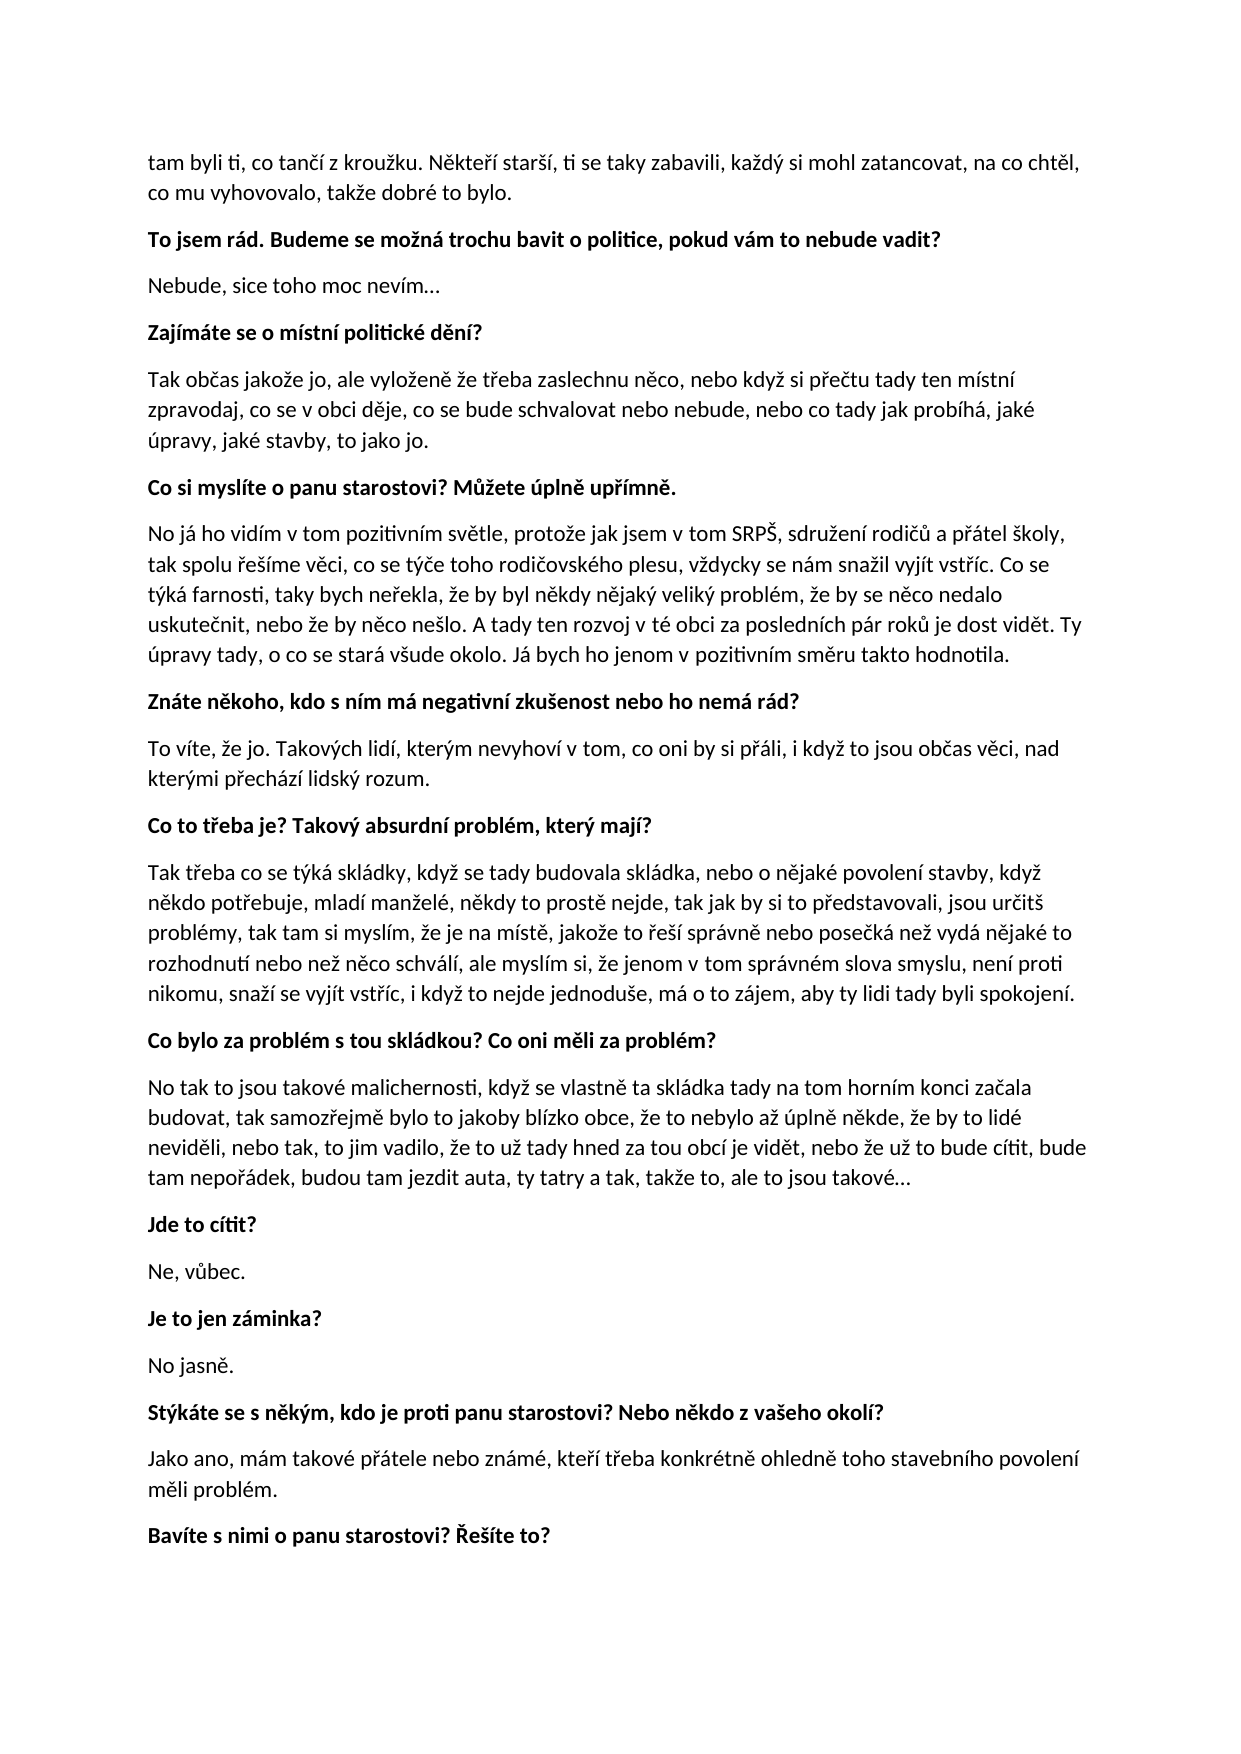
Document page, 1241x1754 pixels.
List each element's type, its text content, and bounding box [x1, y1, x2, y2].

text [148, 148, 1093, 206]
text No tak to jsou takové malichernosti, když se vlastně ta skládka tady na tom horním konci začala budovat, tak samozřejmě bylo to jakoby blízko obce, že to nebylo až úplně někde, že by to lidé neviděli, nebo tak, to jim vadilo, že to už tady hned za tou obcí je vidět, nebo že už to bude cítit, bude tam nepořádek, budou tam jezdit auta, ty tatry a tak, takže to, ale to jsou takové… [148, 1073, 1093, 1191]
text Stýkáte se s někým, kdo je proti panu starostovi? Nebo někdo z vašeho okolí? [148, 1398, 1093, 1426]
text Jako ano, mám takové přátele nebo známé, kteří třeba konkrétně ohledně toho stavebního povolení měli problém. [148, 1444, 1093, 1503]
text Tak třeba co se týká skládky, když se tady budovala skládka, nebo o nějaké povolení stavby, když někdo potřebuje, mladí manželé, někdy to prostě nejde, tak jak by si to představovali, jsou určitš problémy, tak tam si myslím, že je na místě, jakože to řeší správně nebo posečká než vydá nějaké to rozhodnutí nebo než něco schválí, ale myslím si, že jenom v tom správném slova smyslu, není proti nikomu, snaží se vyjít vstříc, i když to nejde jednoduše, má o to zájem, aby ty lidi tady byli spokojení. [148, 858, 1093, 1007]
text Co si myslíte o panu starostovi? Můžete úplně upřímně. [148, 473, 1093, 501]
text Tak občas jakože jo, ale vyloženě že třeba zaslechnu něco, nebo když si přečtu tady ten místní zpravodaj, co se v obci děje, co se bude schvalovat nebo nebude, nebo co tady jak probíhá, jaké úpravy, jaké stavby, to jako jo. [148, 365, 1093, 454]
text No já ho vidím v tom pozitivním světle, protože jak jsem v tom SRPŠ, sdružení rodičů a přátel školy, tak spolu řešíme věci, co se týče toho rodičovského plesu, vždycky se nám snažil vyjít vstříc. Co se týká farnosti, taky bych neřekla, že by byl někdy nějaký veliký problém, že by se něco nedalo uskutečnit, nebo že by něco nešlo. A tady ten rozvoj v té obci za posledních pár roků je dost vidět. Ty úpravy tady, o co se stará všude okolo. Já bych ho jenom v pozitivním směru takto hodnotila. [148, 519, 1093, 668]
text To víte, že jo. Takových lidí, kterým nevyhoví v tom, co oni by si přáli, i když to jsou občas věci, nad kterými přechází lidský rozum. [148, 734, 1093, 792]
text Znáte někoho, kdo s ním má negativní zkušenost nebo ho nemá rád? [148, 687, 1093, 715]
text Zajímáte se o místní politické dění? [148, 318, 1093, 346]
text Je to jen záminka? [148, 1304, 1093, 1332]
text Bavíte s nimi o panu starostovi? Řešíte to? [148, 1522, 1093, 1549]
text Co to třeba je? Takový absurdní problém, který mají? [148, 811, 1093, 839]
text Jde to cítit? [148, 1210, 1093, 1238]
text To jsem rád. Budeme se možná trochu bavit o politice, pokud vám to nebude vadit? [148, 225, 1093, 253]
text Nebude, sice toho moc nevím… [148, 272, 1093, 299]
text Co bylo za problém s tou skládkou? Co oni měli za problém? [148, 1026, 1093, 1054]
text Ne, vůbec. [148, 1257, 1093, 1285]
text No jasně. [148, 1351, 1093, 1379]
